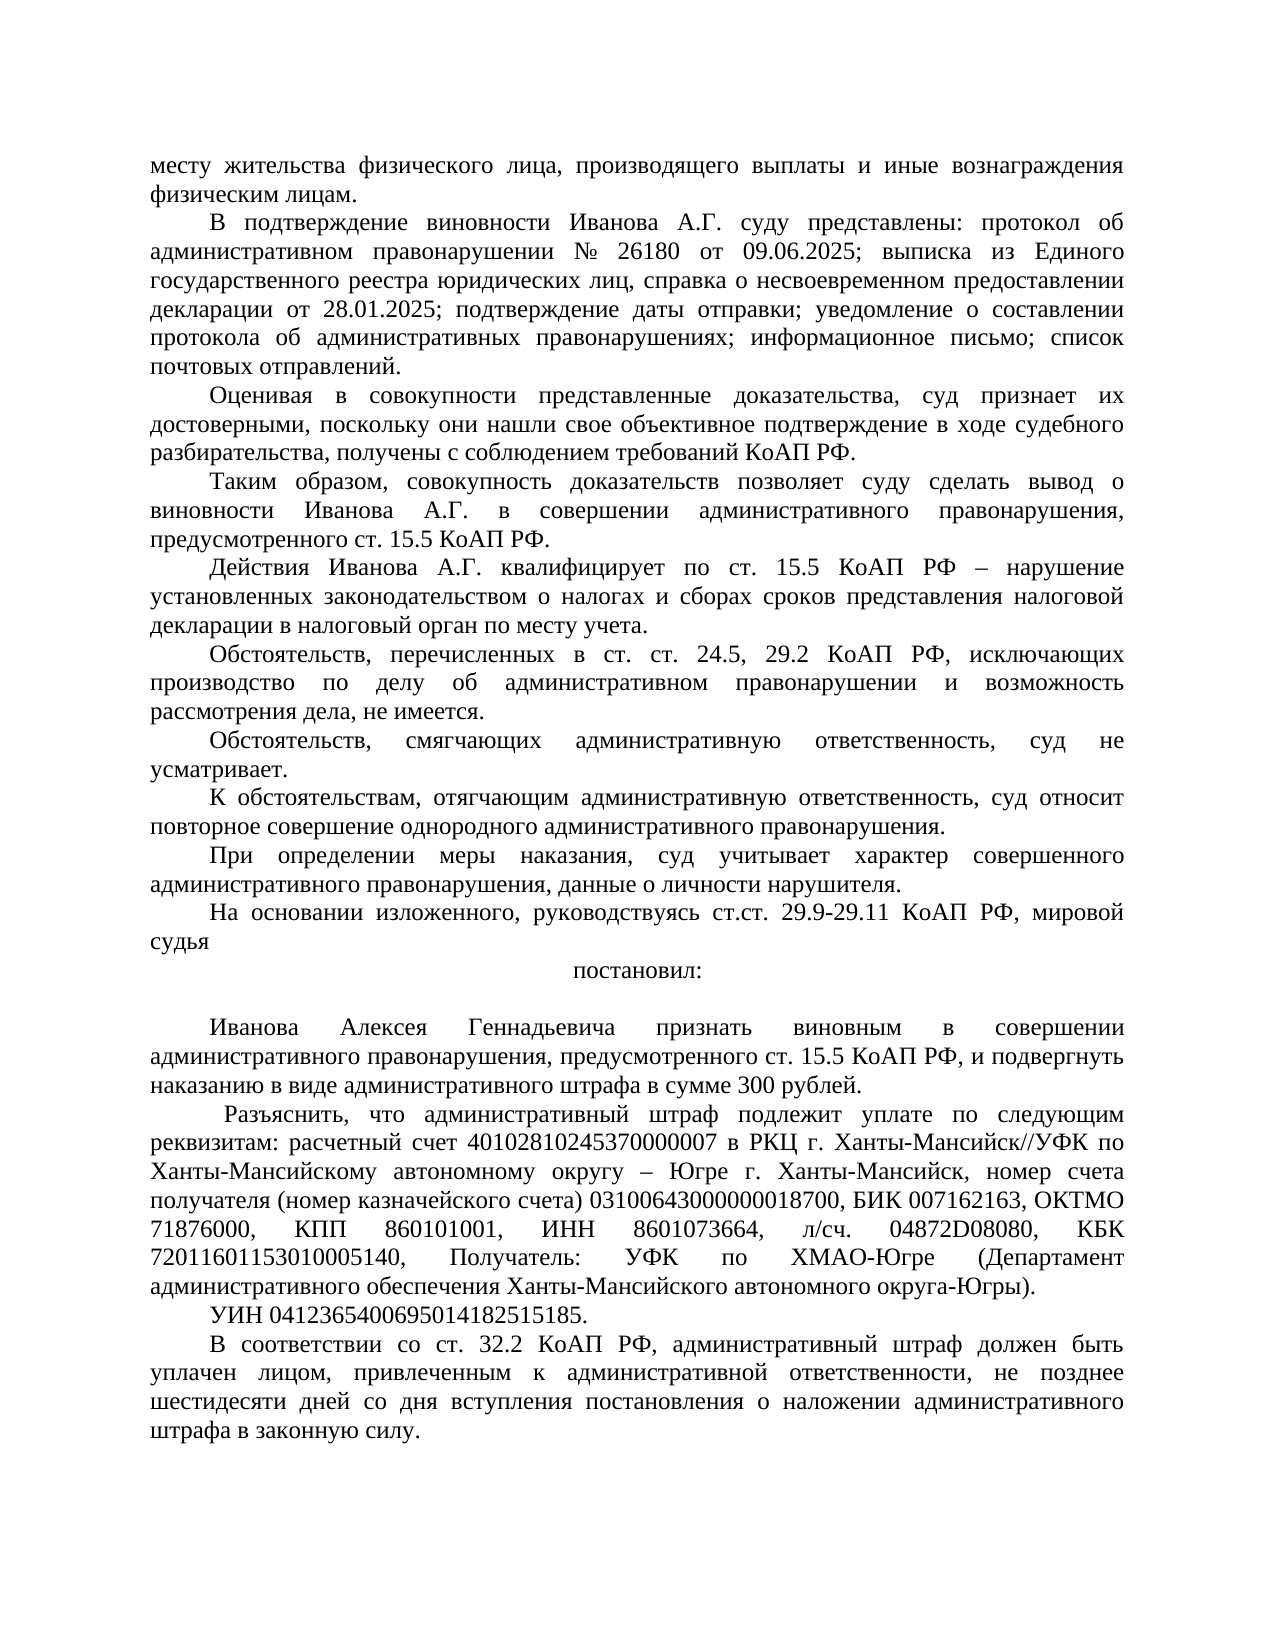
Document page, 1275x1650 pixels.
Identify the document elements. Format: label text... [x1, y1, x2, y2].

text Действия Иванова А.Г. квалифицирует по ст. 15.5 КоАП РФ – нарушение установленных законодательством о налогах и сборах сроков представления налоговой декларации в налоговый орган по месту учета. [150, 552, 1125, 639]
text Обстоятельств, перечисленных в ст. ст. 24.5, 29.2 КоАП РФ, исключающих производство по делу об административном правонарушении и возможность рассмотрения дела, не имеется. [150, 639, 1125, 725]
text УИН 0412365400695014182515185. [150, 1300, 1125, 1329]
text Оценивая в совокупности представленные доказательства, суд признает их достоверными, поскольку они нашли свое объективное подтверждение в ходе судебного разбирательства, получены с соблюдением требований КоАП РФ. [150, 380, 1125, 466]
text постановил: [150, 955, 1125, 984]
text На основании изложенного, руководствуясь ст.ст. 29.9-29.11 КоАП РФ, мировой судья [150, 897, 1125, 955]
text К обстоятельствам, отягчающим административную ответственность, суд относит повторное совершение однородного административного правонарушения. [150, 782, 1125, 840]
text В соответствии со ст. 32.2 КоАП РФ, административный штраф должен быть уплачен лицом, привлеченным к административной ответственности, не позднее шестидесяти дней со дня вступления постановления о наложении административного штрафа в законную силу. [150, 1329, 1125, 1444]
text При определении меры наказания, суд учитывает характер совершенного административного правонарушения, данные о личности нарушителя. [150, 840, 1125, 897]
text Разъяснить, что административный штраф подлежит уплате по следующим реквизитам: расчетный счет 40102810245370000007 в РКЦ г. Ханты-Мансийск//УФК по Ханты-Мансийскому автономному округу – Югре г. Ханты-Мансийск, номер счета получателя (номер казначейского счета) 03100643000000018700, БИК 007162163, ОКТМО 71876000, КПП 860101001, ИНН 8601073664, л/сч. 04872D08080, КБК 72011601153010005140, Получатель: УФК по ХМАО-Югре (Департамент административного обеспечения Ханты-Мансийского автономного округа-Югры). [150, 1099, 1125, 1300]
text В подтверждение виновности Иванова А.Г. суду представлены: протокол об административном правонарушении № 26180 от 09.06.2025; выписка из Единого государственного реестра юридических лиц, справка о несвоевременном предоставлении декларации от 28.01.2025; подтверждение даты отправки; уведомление о составлении протокола об административных правонарушениях; информационное письмо; список почтовых отправлений. [150, 207, 1125, 380]
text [150, 150, 1125, 207]
text Таким образом, совокупность доказательств позволяет суду сделать вывод о виновности Иванова А.Г. в совершении административного правонарушения, предусмотренного ст. 15.5 КоАП РФ. [150, 466, 1125, 552]
text Обстоятельств, смягчающих административную ответственность, суд не усматривает. [150, 725, 1125, 782]
text Иванова Алексея Геннадьевича признать виновным в совершении административного правонарушения, предусмотренного ст. 15.5 КоАП РФ, и подвергнуть наказанию в виде административного штрафа в сумме 300 рублей. [150, 1012, 1125, 1099]
